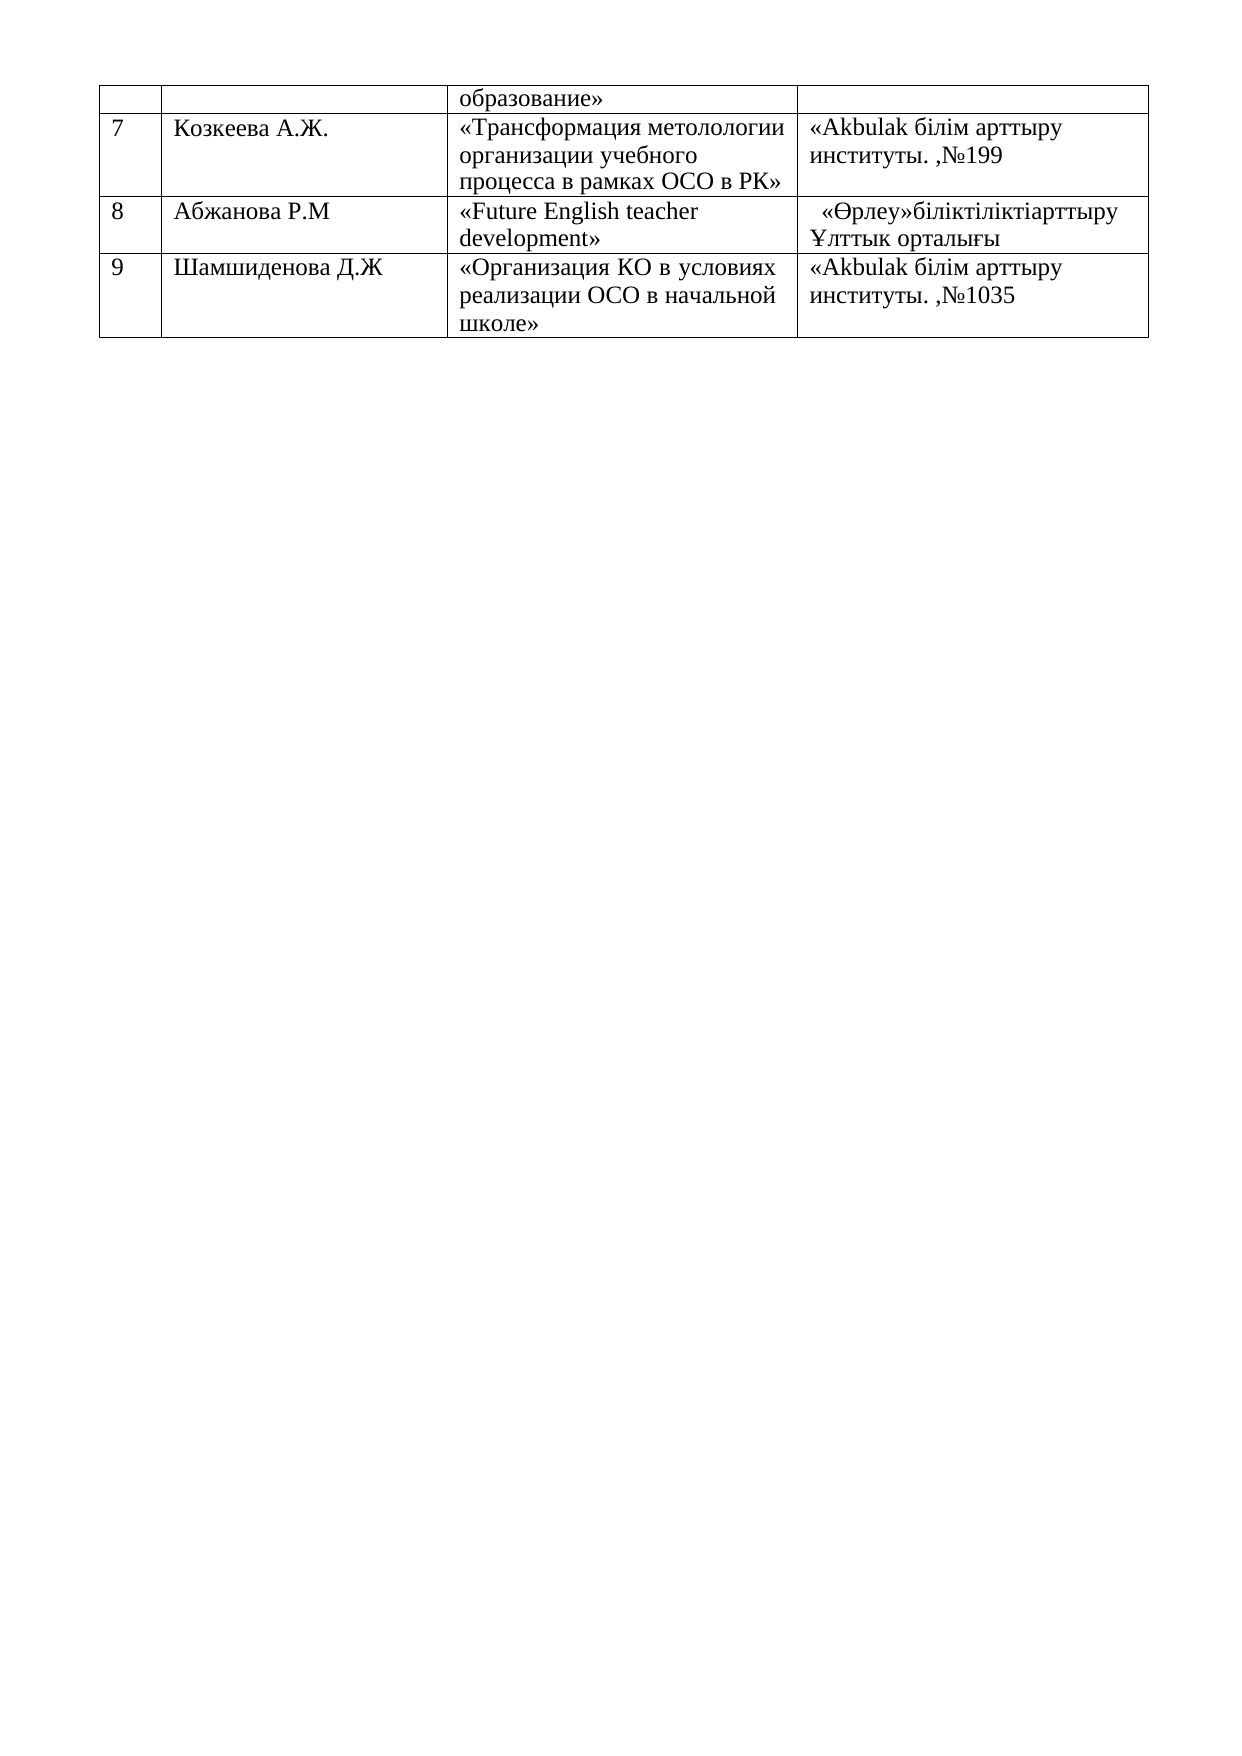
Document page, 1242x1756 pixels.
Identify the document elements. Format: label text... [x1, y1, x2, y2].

table_header [100, 86, 161, 113]
table_cell «Трансформация метолологии организации учебного процесса в рамках ОСО в РК» [448, 114, 797, 196]
table_cell Абжанова Р.М [162, 197, 447, 252]
table_cell 9 [100, 254, 161, 337]
table_cell «Akbulak білім арттыру институты. ,№1035 [798, 254, 1148, 337]
table_cell Козкеева А.Ж. [162, 114, 447, 196]
table_cell «Өрлеу»біліктіліктіарттыру Ұлттык орталығы [798, 197, 1148, 252]
table_cell «Akbulak білім арттыру институты. ,№199 [798, 114, 1148, 196]
table_cell «Future English teacher development» [448, 197, 797, 252]
table_cell «Организация КО в условиях реализации ОСО в начальной школе» [448, 254, 797, 337]
table_cell Шамшиденова Д.Ж [162, 254, 447, 337]
table_header образование» [448, 86, 797, 113]
table_header [798, 86, 1148, 113]
table_cell 7 [100, 114, 161, 196]
table_cell 8 [100, 197, 161, 252]
table_header [162, 86, 447, 113]
